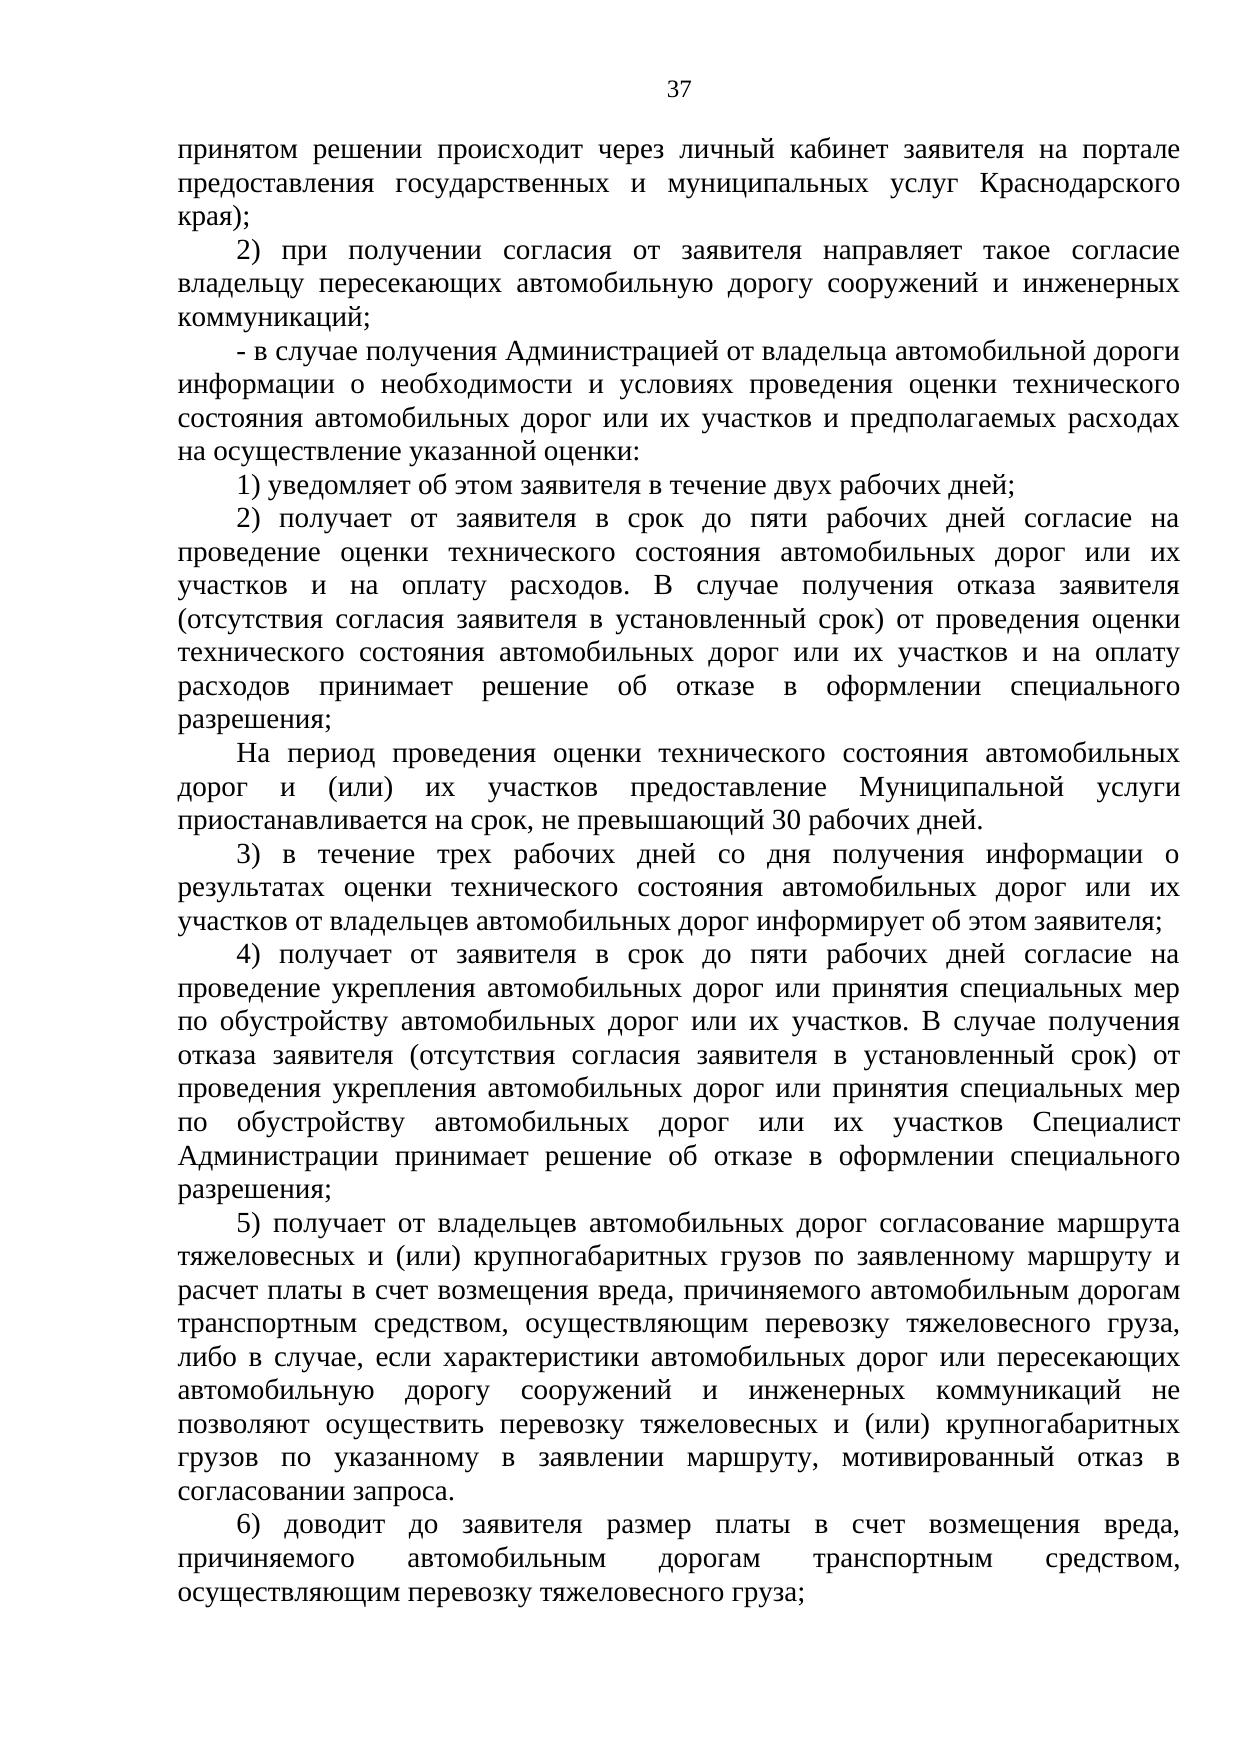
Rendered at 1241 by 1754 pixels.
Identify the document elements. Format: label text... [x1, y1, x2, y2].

text На период проведения оценки технического состояния автомобильных дорог и (или) их участков предоставление Муниципальной услуги приостанавливается на срок, не превышающий 30 рабочих дней. [177, 735, 1181, 836]
text 5) получает от владельцев автомобильных дорог согласование маршрута тяжеловесных и (или) крупногабаритных грузов по заявленному маршруту и расчет платы в счет возмещения вреда, причиняемого автомобильным дорогам транспортным средством, осуществляющим перевозку тяжеловесного груза, либо в случае, если характеристики автомобильных дорог или пересекающих автомобильную дорогу сооружений и инженерных коммуникаций не позволяют осуществить перевозку тяжеловесных и (или) крупногабаритных грузов по указанному в заявлении маршруту, мотивированный отказ в согласовании запроса. [177, 1205, 1181, 1507]
text 6) доводит до заявителя размер платы в счет возмещения вреда, причиняемого автомобильным дорогам транспортным средством, осуществляющим перевозку тяжеловесного груза; [177, 1507, 1181, 1607]
text 2) при получении согласия от заявителя направляет такое согласие владельцу пересекающих автомобильную дорогу сооружений и инженерных коммуникаций; [177, 232, 1181, 333]
text 2) получает от заявителя в срок до пяти рабочих дней согласие на проведение оценки технического состояния автомобильных дорог или их участков и на оплату расходов. В случае получения отказа заявителя (отсутствия согласия заявителя в установленный срок) от проведения оценки технического состояния автомобильных дорог или их участков и на оплату расходов принимает решение об отказе в оформлении специального разрешения; [177, 500, 1181, 735]
text 1) уведомляет об этом заявителя в течение двух рабочих дней; [177, 467, 1181, 500]
text - в случае получения Администрацией от владельца автомобильной дороги информации о необходимости и условиях проведения оценки технического состояния автомобильных дорог или их участков и предполагаемых расходах на осуществление указанной оценки: [177, 333, 1181, 467]
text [177, 131, 1181, 232]
text 3) в течение трех рабочих дней со дня получения информации о результатах оценки технического состояния автомобильных дорог или их участков от владельцев автомобильных дорог информирует об этом заявителя; [177, 836, 1181, 936]
text 4) получает от заявителя в срок до пяти рабочих дней согласие на проведение укрепления автомобильных дорог или принятия специальных мер по обустройству автомобильных дорог или их участков. В случае получения отказа заявителя (отсутствия согласия заявителя в установленный срок) от проведения укрепления автомобильных дорог или принятия специальных мер по обустройству автомобильных дорог или их участков Специалист Администрации принимает решение об отказе в оформлении специального разрешения; [177, 936, 1181, 1205]
